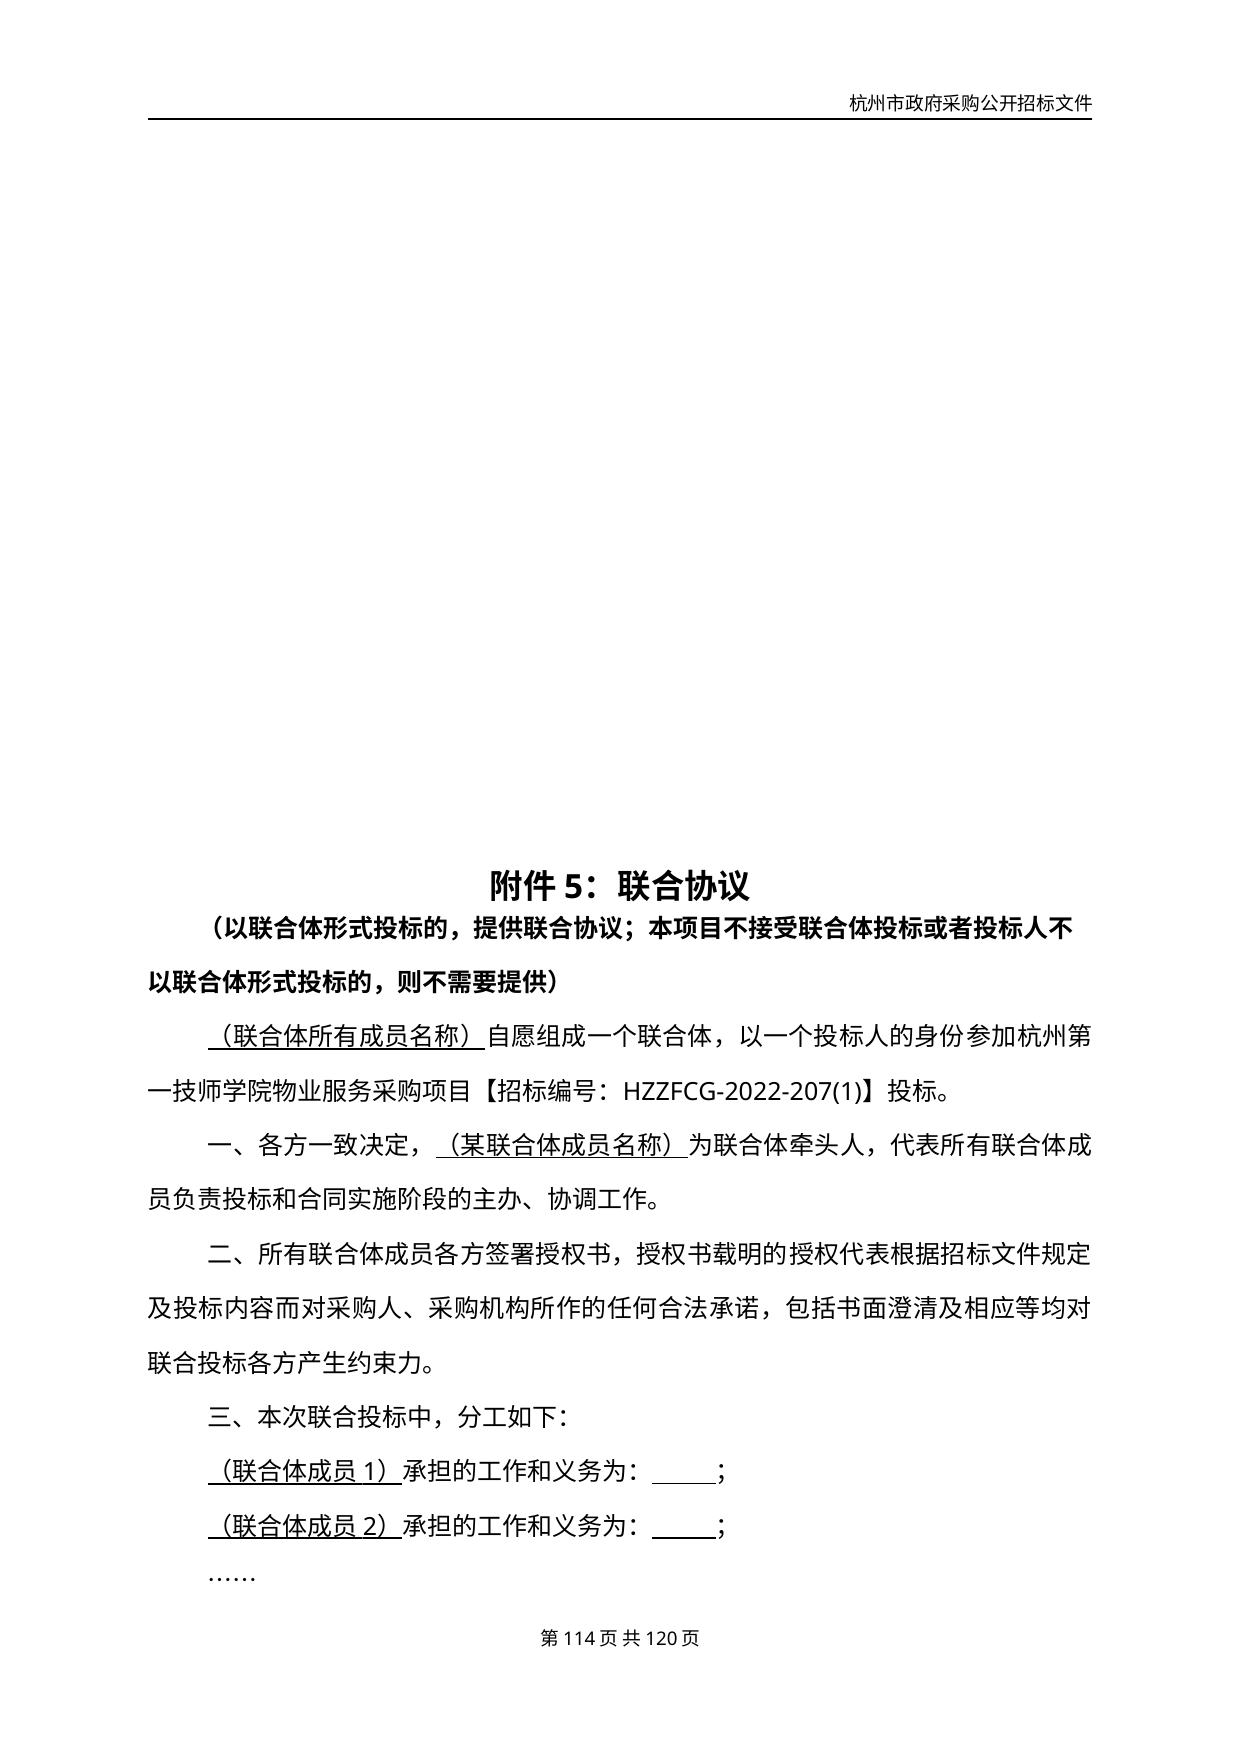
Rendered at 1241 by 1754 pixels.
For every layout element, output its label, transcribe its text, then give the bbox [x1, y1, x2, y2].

text （以联合体形式投标的，提供联合协议；本项目不接受联合体投标或者投标人不以联合体形式投标的，则不需要提供） [148, 908, 1092, 999]
text 三、本次联合投标中，分工如下： [148, 1397, 1092, 1434]
text 二、所有联合体成员各方签署授权书，授权书载明的授权代表根据招标文件规定及投标内容而对采购人、采购机构所作的任何合法承诺，包括书面澄清及相应等均对联合投标各方产生约束力。 [148, 1234, 1092, 1379]
text （联合体成员2）承担的工作和义务为： ； [148, 1506, 1092, 1542]
text 附件5：联合协议 [148, 859, 1092, 908]
text 一、各方一致决定，（某联合体成员名称）为联合体牵头人，代表所有联合体成员负责投标和合同实施阶段的主办、协调工作。 [148, 1126, 1092, 1216]
text （联合体成员1）承担的工作和义务为： ； [148, 1452, 1092, 1488]
text …… [148, 1561, 1092, 1597]
text （联合体所有成员名称）自愿组成一个联合体，以一个投标人的身份参加杭州第一技师学院物业服务采购项目【招标编号：HZZFCG-2022-207(1)】投标。 [148, 1017, 1092, 1107]
